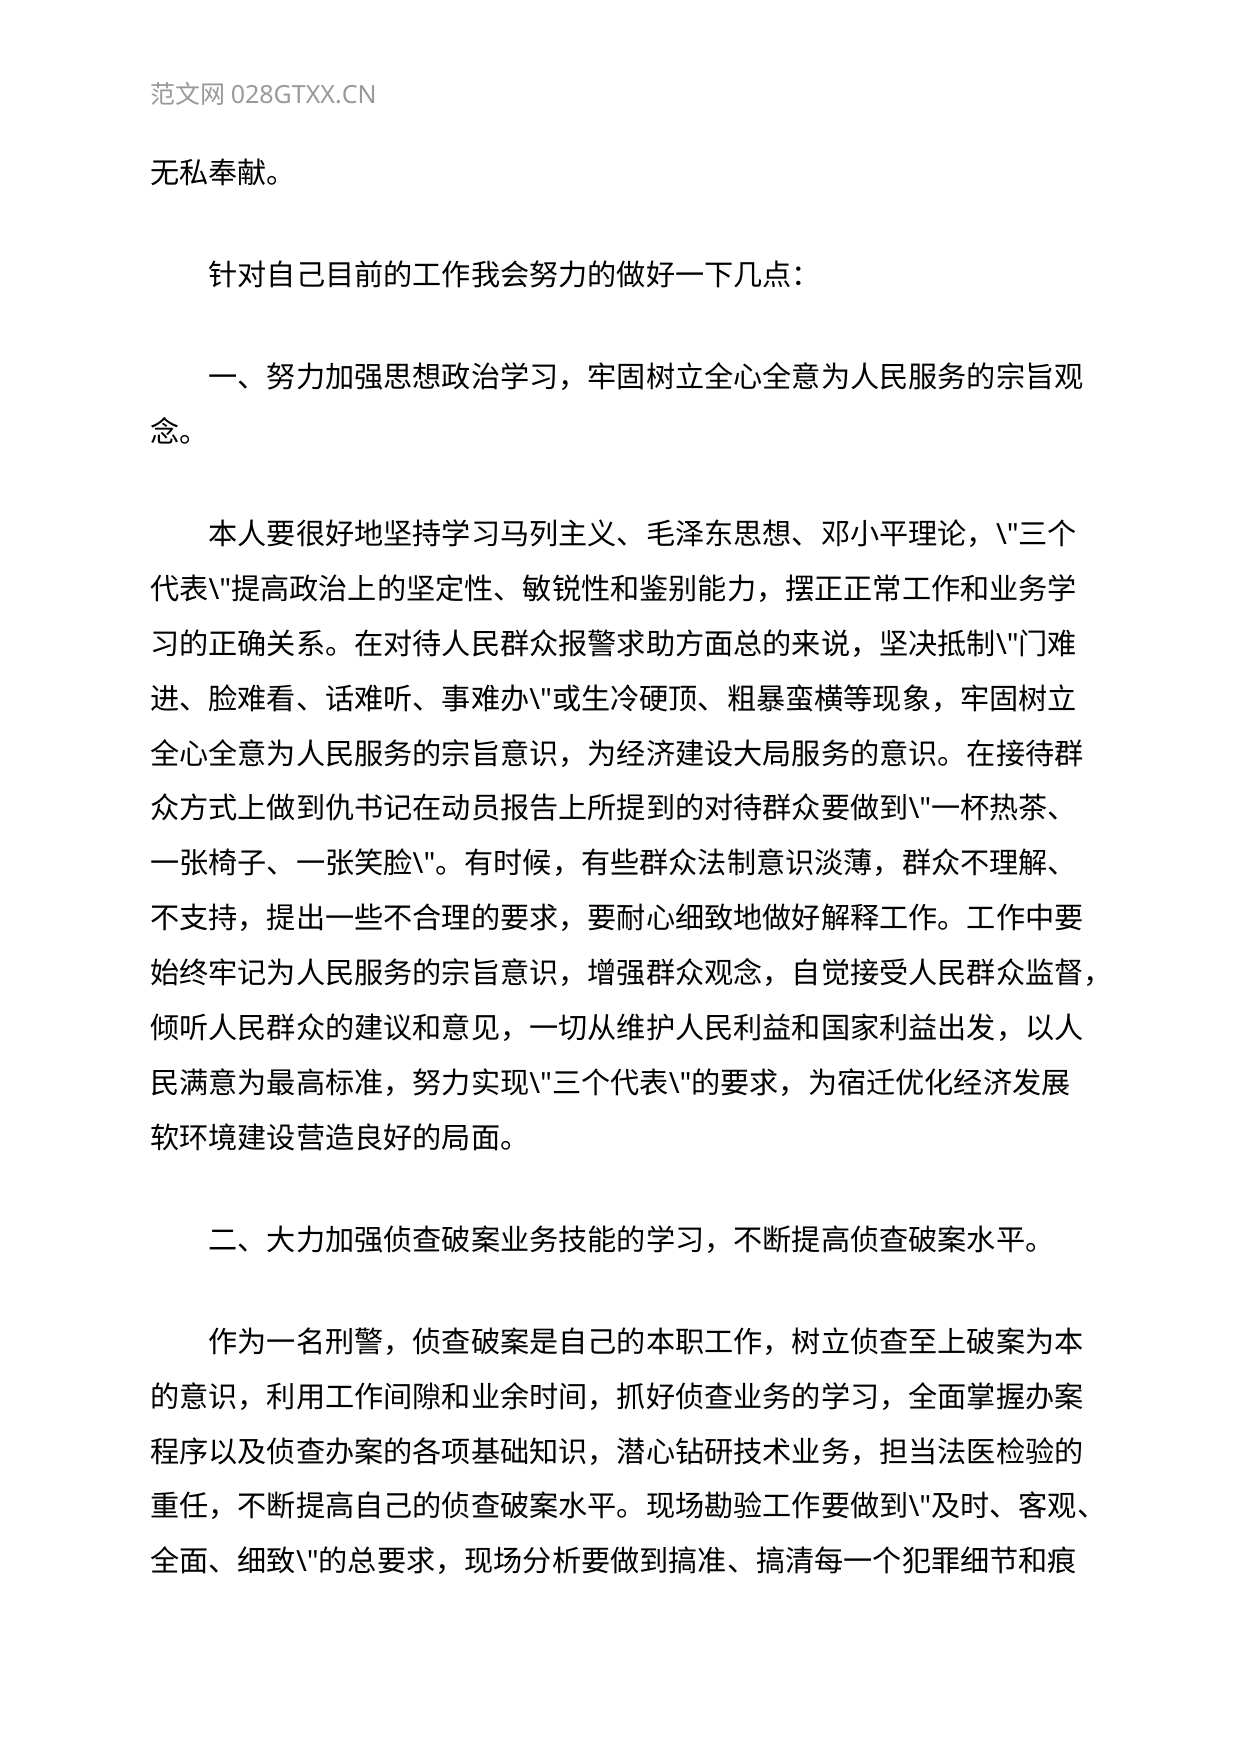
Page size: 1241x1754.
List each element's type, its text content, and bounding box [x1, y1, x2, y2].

text 针对自己目前的工作我会努力的做好一下几点： [150, 252, 1090, 294]
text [150, 1318, 1090, 1580]
text 本人要很好地坚持学习马列主义、毛泽东思想、邓小平理论，\"三个代表\"提高政治上的坚定性、敏锐性和鉴别能力，摆正正常工作和业务学习的正确关系。在对待人民群众报警求助方面总的来说，坚决抵制\"门难进、脸难看、话难听、事难办\"或生冷硬顶、粗暴蛮横等现象，牢固树立全心全意为人民服务的宗旨意识，为经济建设大局服务的意识。在接待群众方式上做到仇书记在动员报告上所提到的对待群众要做到\"一杯热茶、一张椅子、一张笑脸\"。有时候，有些群众法制意识淡薄，群众不理解、不支持，提出一些不合理的要求，要耐心细致地做好解释工作。工作中要始终牢记为人民服务的宗旨意识，增强群众观念，自觉接受人民群众监督，倾听人民群众的建议和意见，一切从维护人民利益和国家利益出发，以人民满意为最高标准，努力实现\"三个代表\"的要求，为宿迁优化经济发展软环境建设营造良好的局面。 [150, 510, 1090, 1157]
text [150, 150, 1090, 192]
text 二、大力加强侦查破案业务技能的学习，不断提高侦查破案水平。 [150, 1217, 1090, 1259]
text 一、努力加强思想政治学习，牢固树立全心全意为人民服务的宗旨观念。 [150, 353, 1090, 451]
